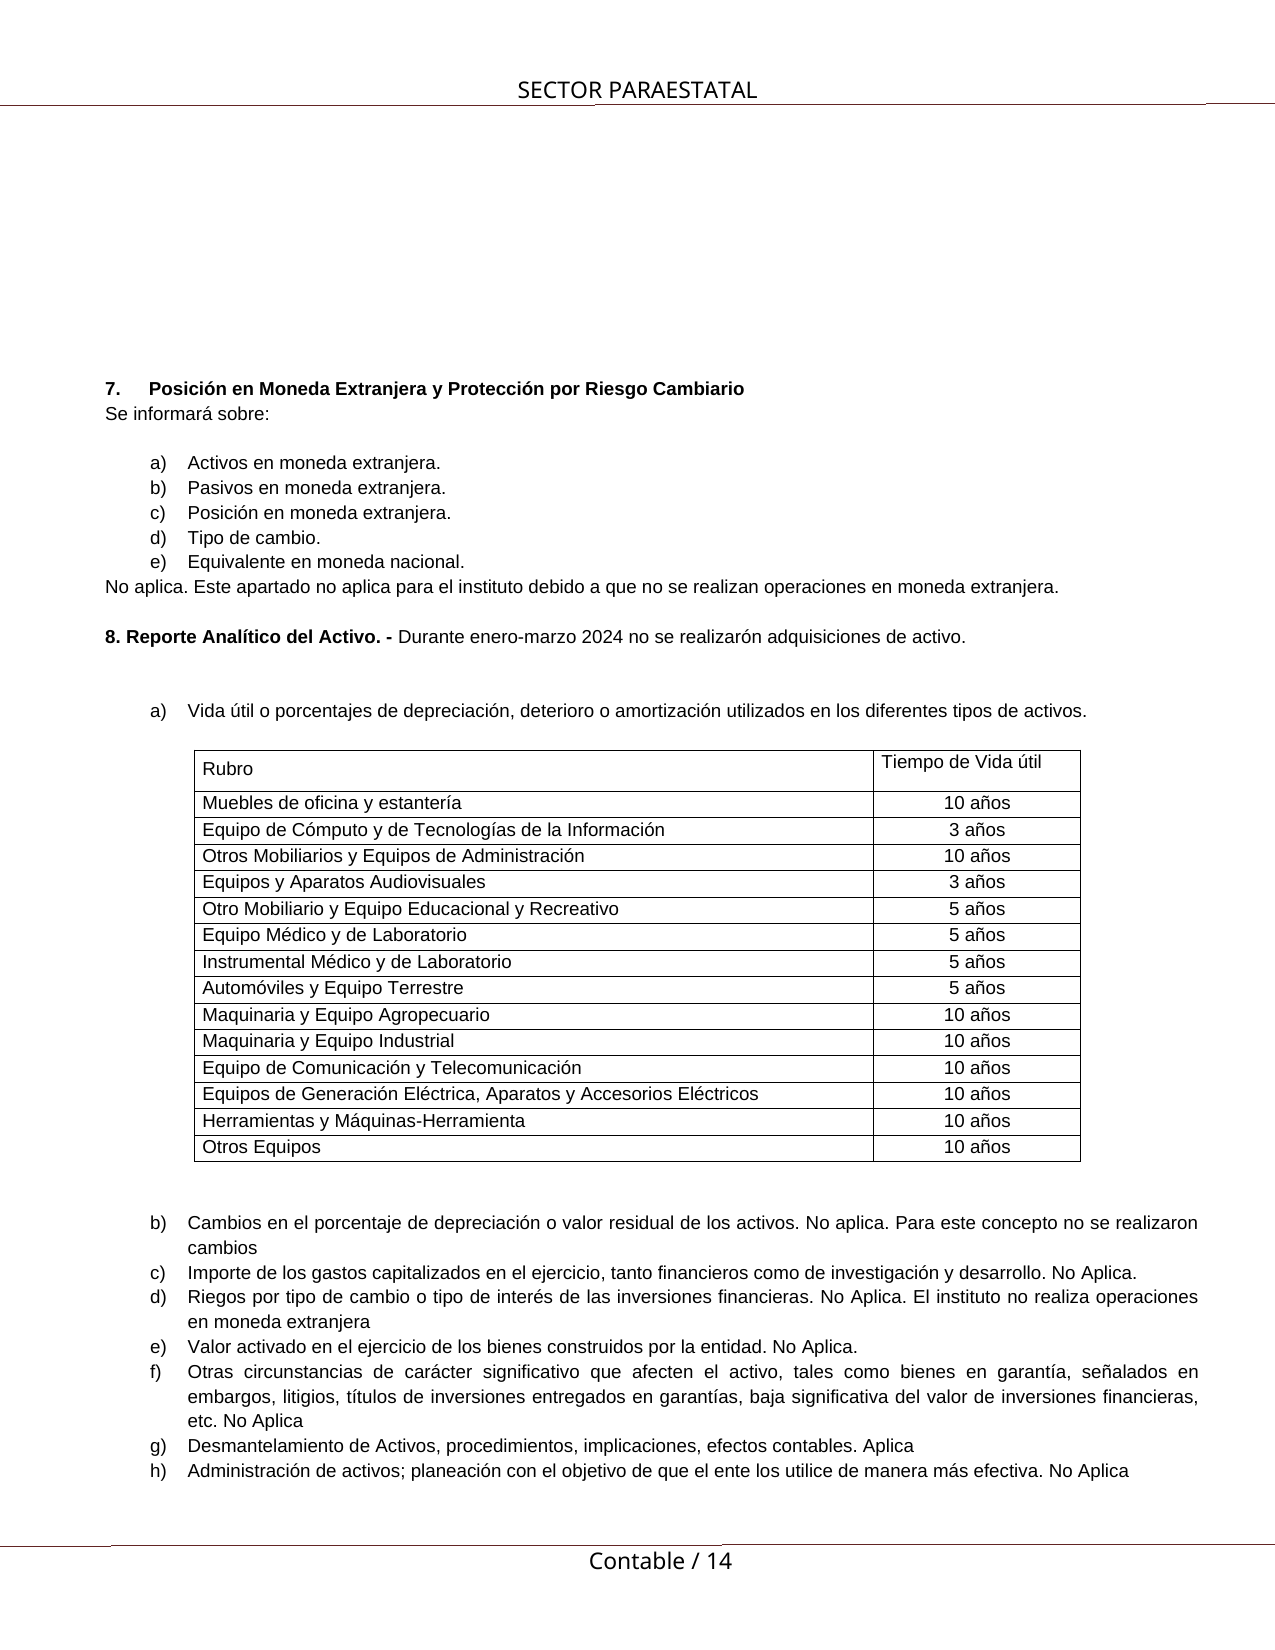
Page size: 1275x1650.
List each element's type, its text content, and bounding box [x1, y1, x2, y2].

table_cell 10 años [874, 1056, 1080, 1082]
table_cell 10 años [874, 1004, 1080, 1029]
text Se informará sobre: [75, 402, 1200, 424]
text h) Administración de activos; planeación con el objetivo de que el ente los utilice de manera más efectiva. No Aplica [150, 1460, 1200, 1481]
table_cell Instrumental Médico y de Laboratorio [195, 951, 873, 976]
table_cell 10 años [874, 1083, 1080, 1108]
text 8. Reporte Analítico del Activo. - Durante enero-marzo 2024 no se realizarón adquisiciones de activo. [75, 626, 1200, 647]
list Vida útil o porcentajes de depreciación, deterioro o amortización utilizados en los diferentes tipos de activos. [150, 700, 1200, 722]
table_cell Equipos y Aparatos Audiovisuales [195, 871, 873, 897]
table_cell Equipo de Comunicación y Telecomunicación [195, 1056, 873, 1082]
table_cell Equipo Médico y de Laboratorio [195, 924, 873, 949]
table_cell 5 años [874, 898, 1080, 923]
text 7. Posición en Moneda Extranjera y Protección por Riesgo Cambiario [75, 378, 1200, 399]
table_header Rubro [195, 751, 873, 791]
table_cell Maquinaria y Equipo Agropecuario [195, 1004, 873, 1029]
table_cell Otros Equipos [195, 1136, 873, 1161]
table_cell 10 años [874, 1136, 1080, 1161]
table_cell 10 años [874, 845, 1080, 870]
table_cell 3 años [874, 818, 1080, 844]
text b) Pasivos en moneda extranjera. [150, 477, 1200, 498]
table_cell Maquinaria y Equipo Industrial [195, 1030, 873, 1055]
table_cell 5 años [874, 977, 1080, 1002]
table_cell Equipos de Generación Eléctrica, Aparatos y Accesorios Eléctricos [195, 1083, 873, 1108]
table_cell Automóviles y Equipo Terrestre [195, 977, 873, 1002]
table_cell 10 años [874, 792, 1080, 817]
table_cell 5 años [874, 951, 1080, 976]
table_cell Herramientas y Máquinas-Herramienta [195, 1109, 873, 1135]
text e) Equivalente en moneda nacional. [150, 551, 1200, 573]
text g) Desmantelamiento de Activos, procedimientos, implicaciones, efectos contables. Aplica [150, 1435, 1200, 1457]
text c) Posición en moneda extranjera. [150, 502, 1200, 523]
text d) Tipo de cambio. [150, 526, 1200, 548]
text f) Otras circunstancias de carácter significativo que afecten el activo, tales como bienes en garantía, señalados en embargos, litigios, títulos de inversiones entregados en garantías, baja significativa del valor de inversiones financieras, etc. No Aplica [150, 1361, 1200, 1432]
table_cell 3 años [874, 871, 1080, 897]
table_cell Muebles de oficina y estantería [195, 792, 873, 817]
table_cell Otro Mobiliario y Equipo Educacional y Recreativo [195, 898, 873, 923]
text b) Cambios en el porcentaje de depreciación o valor residual de los activos. No aplica. Para este concepto no se realizaron cambios [150, 1212, 1200, 1258]
text a) Activos en moneda extranjera. [150, 452, 1200, 474]
text c) Importe de los gastos capitalizados en el ejercicio, tanto financieros como de investigación y desarrollo. No Aplica. [150, 1261, 1200, 1283]
table_cell 5 años [874, 924, 1080, 949]
table_header Tiempo de Vida útil [874, 751, 1080, 791]
table_cell 10 años [874, 1109, 1080, 1135]
text e) Valor activado en el ejercicio de los bienes construidos por la entidad. No Aplica. [150, 1336, 1200, 1357]
table_cell 10 años [874, 1030, 1080, 1055]
text d) Riegos por tipo de cambio o tipo de interés de las inversiones financieras. No Aplica. El instituto no realiza operaciones en moneda extranjera [150, 1286, 1200, 1333]
table_cell Equipo de Cómputo y de Tecnologías de la Información [195, 818, 873, 844]
text No aplica. Este apartado no aplica para el instituto debido a que no se realizan operaciones en moneda extranjera. [75, 576, 1200, 598]
table_cell Otros Mobiliarios y Equipos de Administración [195, 845, 873, 870]
